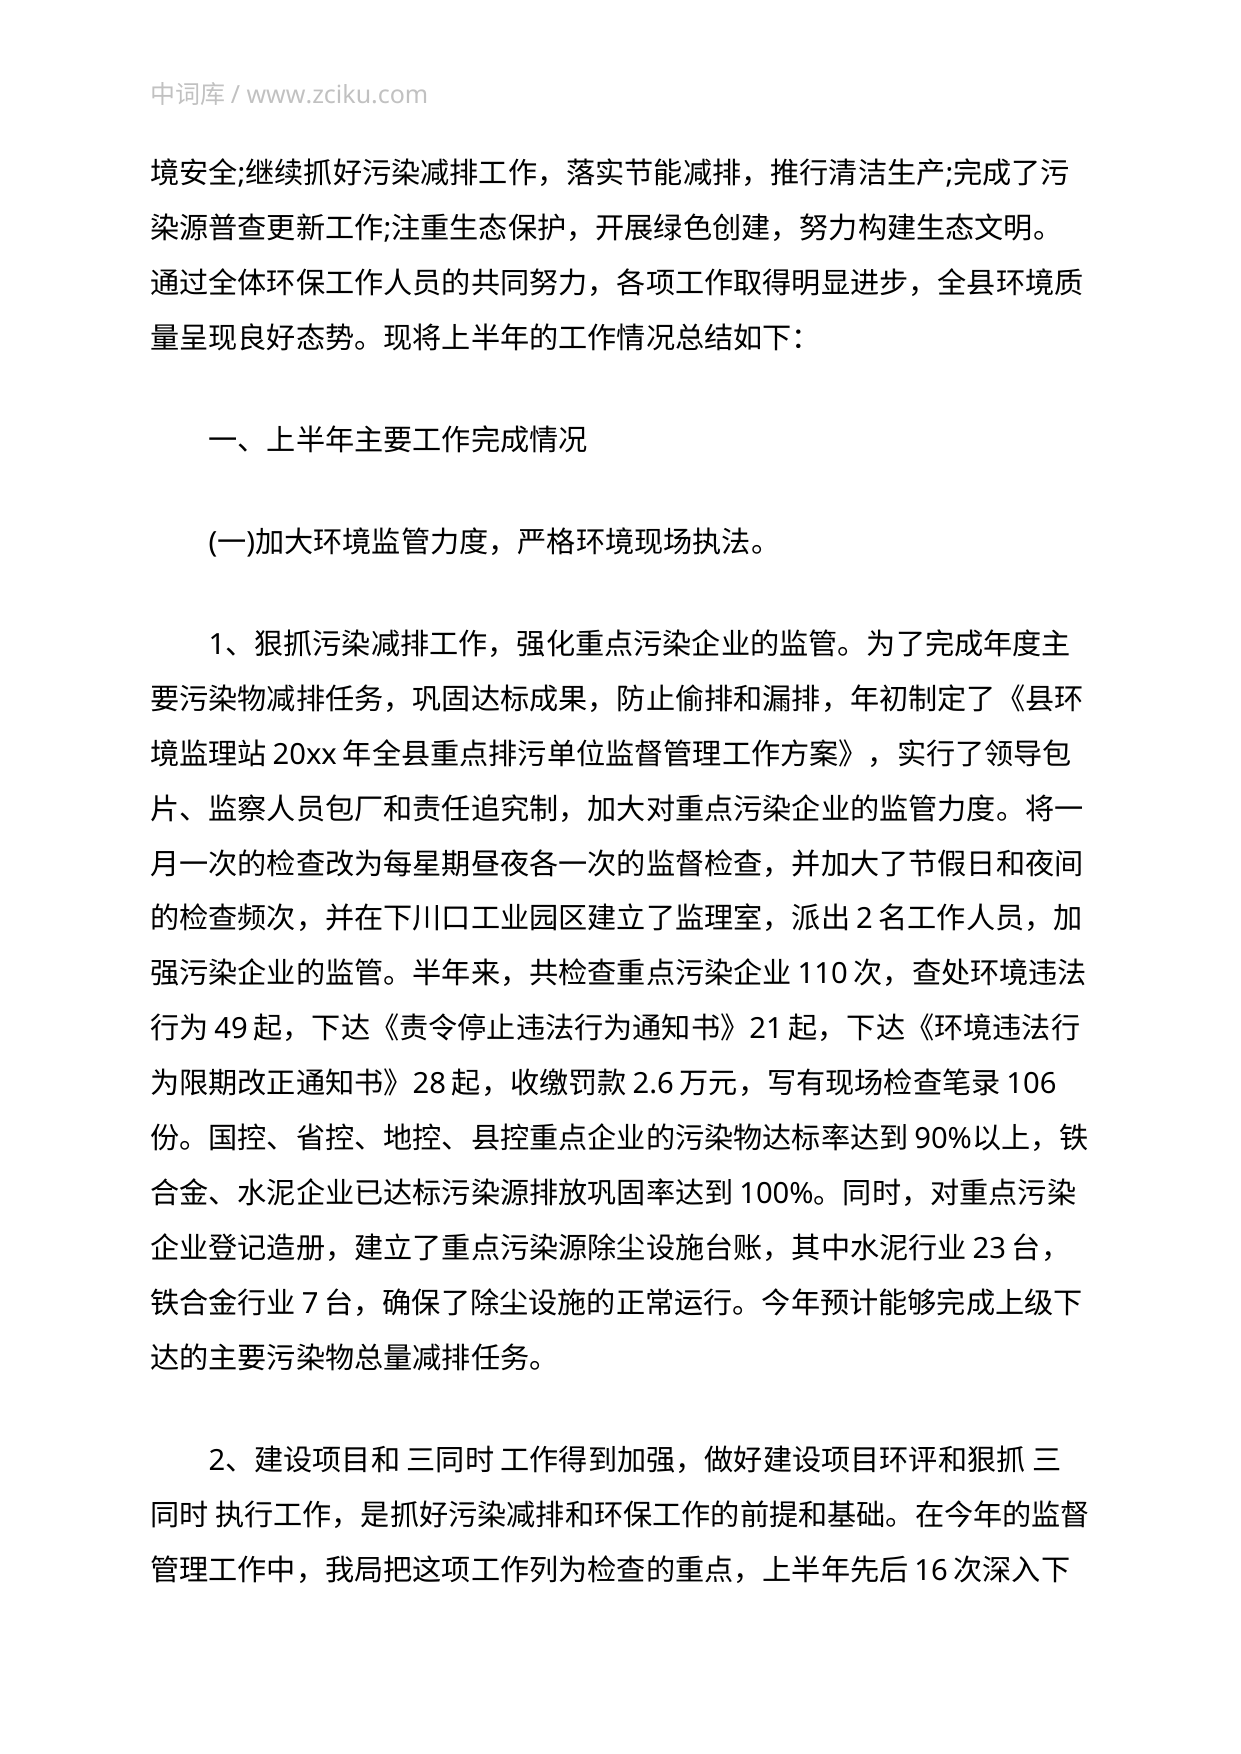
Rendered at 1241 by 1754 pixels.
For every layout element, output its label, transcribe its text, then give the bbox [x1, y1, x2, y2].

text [150, 150, 1090, 357]
text 一、上半年主要工作完成情况 [150, 417, 1090, 459]
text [150, 1437, 1090, 1589]
text (一)加大环境监管力度，严格环境现场执法。 [150, 518, 1090, 561]
text 1、狠抓污染减排工作，强化重点污染企业的监管。为了完成年度主要污染物减排任务，巩固达标成果，防止偷排和漏排，年初制定了《县环境监理站20xx年全县重点排污单位监督管理工作方案》，实行了领导包片、监察人员包厂和责任追究制，加大对重点污染企业的监管力度。将一月一次的检查改为每星期昼夜各一次的监督检查，并加大了节假日和夜间的检查频次，并在下川口工业园区建立了监理室，派出2名工作人员，加强污染企业的监管。半年来，共检查重点污染企业110次，查处环境违法行为49起，下达《责令停止违法行为通知书》21起，下达《环境违法行为限期改正通知书》28起，收缴罚款2.6万元，写有现场检查笔录106份。国控、省控、地控、县控重点企业的污染物达标率达到90%以上，铁合金、水泥企业已达标污染源排放巩固率达到100%。同时，对重点污染企业登记造册，建立了重点污染源除尘设施台账，其中水泥行业23台，铁合金行业7台，确保了除尘设施的正常运行。今年预计能够完成上级下达的主要污染物总量减排任务。 [150, 620, 1090, 1377]
